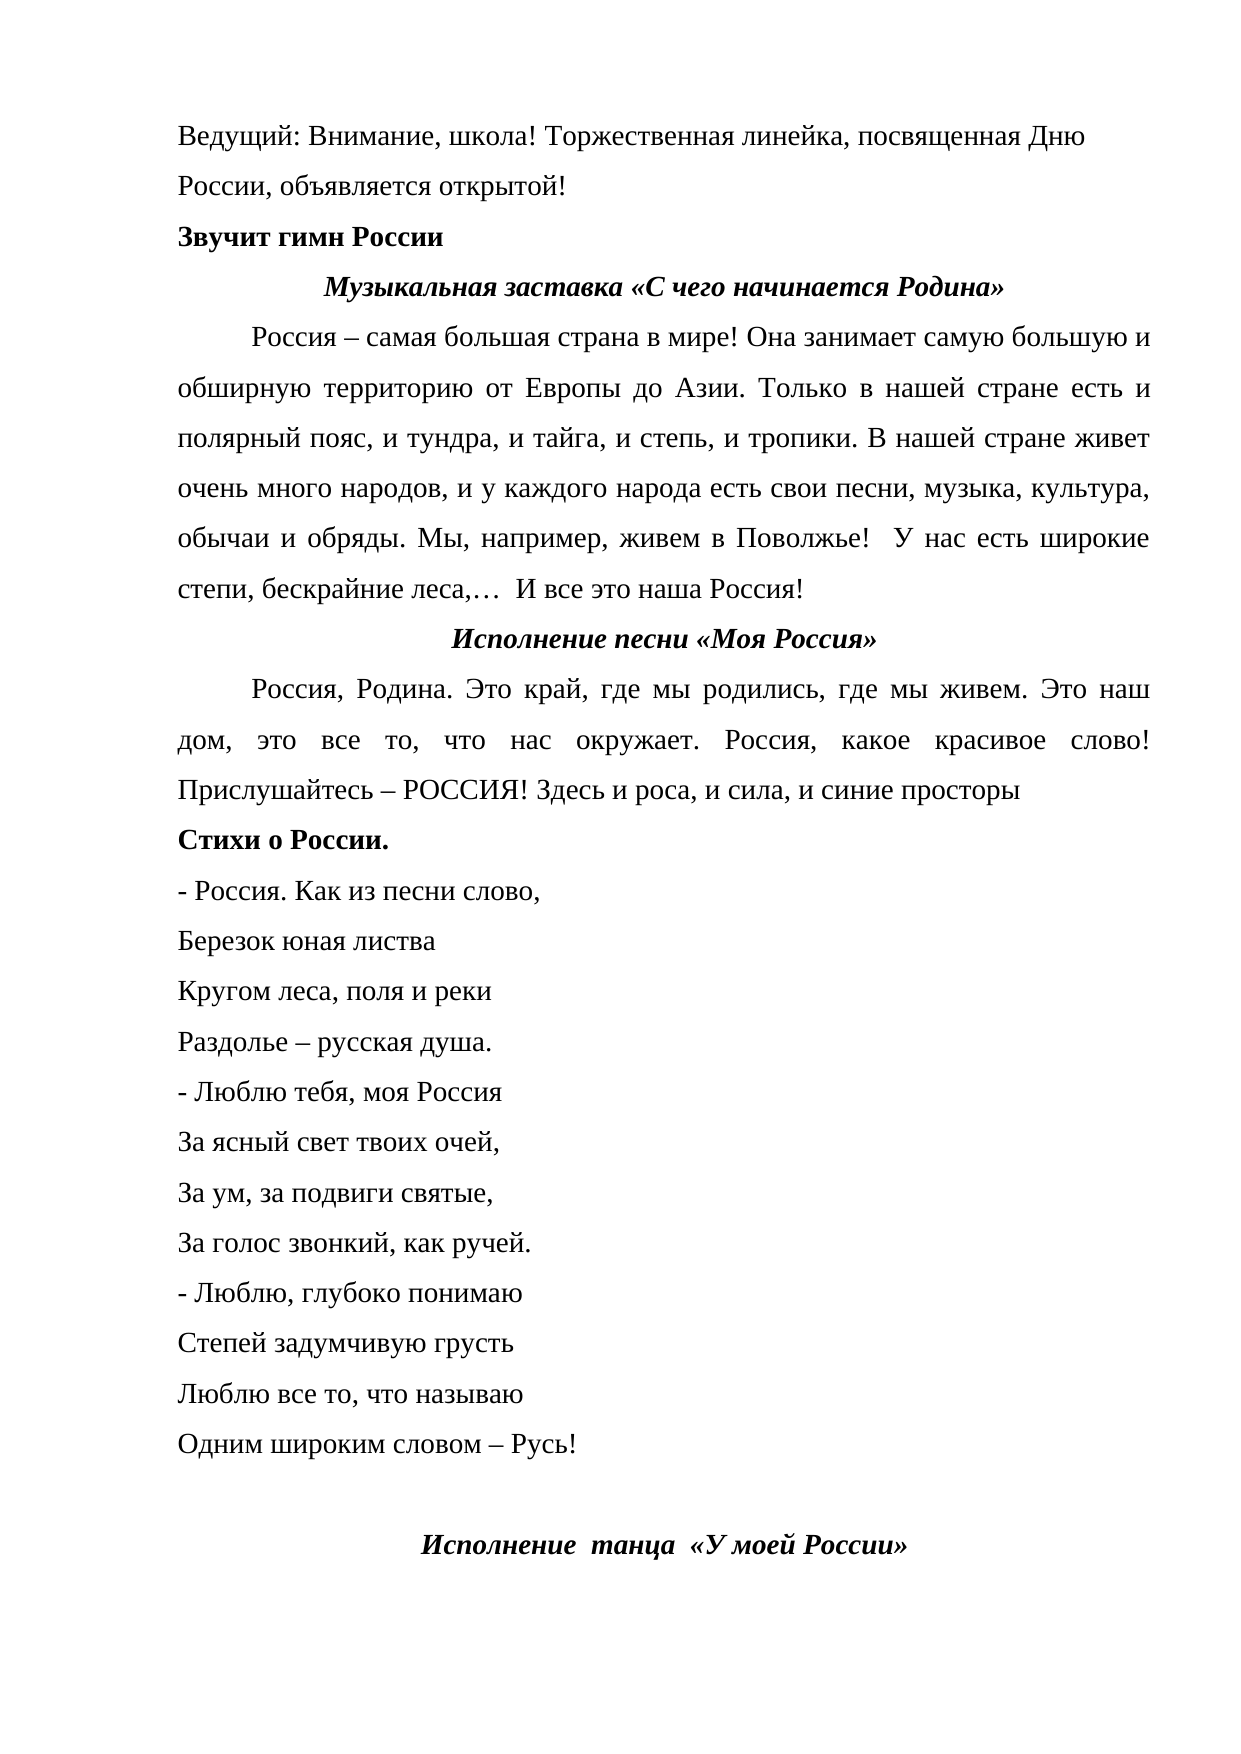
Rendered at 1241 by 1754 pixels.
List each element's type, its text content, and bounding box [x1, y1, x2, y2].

text Степей задумчивую грусть [177, 1326, 1152, 1359]
text Музыкальная заставка «С чего начинается Родина» [177, 269, 1152, 303]
text Стихи о России. [177, 822, 1152, 856]
text - Люблю тебя, моя Россия [177, 1074, 1152, 1108]
text За голос звонкий, как ручей. [177, 1225, 1152, 1258]
text Россия, Родина. Это край, где мы родились, где мы живем. Это наш дом, это все то, что нас окружает. Россия, какое красивое слово! Прислушайтесь – РОССИЯ! Здесь и роса, и сила, и синие просторы [177, 672, 1152, 806]
text Кругом леса, поля и реки [177, 973, 1152, 1007]
text Исполнение танца «У моей России» [177, 1527, 1152, 1560]
text - Россия. Как из песни слово, [177, 873, 1152, 906]
text Березок юная листва [177, 923, 1152, 957]
text - Люблю, глубоко понимаю [177, 1275, 1152, 1309]
text Одним широким словом – Русь! [177, 1426, 1152, 1460]
text Исполнение песни «Моя Россия» [177, 621, 1152, 655]
text За ясный свет твоих очей, [177, 1124, 1152, 1158]
text Раздолье – русская душа. [177, 1024, 1152, 1057]
text За ум, за подвиги святые, [177, 1175, 1152, 1208]
text Россия – самая большая страна в мире! Она занимает самую большую и обширную территорию от Европы до Азии. Только в нашей стране есть и полярный пояс, и тундра, и тайга, и степь, и тропики. В нашей стране живет очень много народов, и у каждого народа есть свои песни, музыка, культура, обычаи и обряды. Мы, например, живем в Поволжье! У нас есть широкие степи, бескрайние леса,… И все это наша Россия! [177, 319, 1152, 604]
text Звучит гимн России [177, 219, 1152, 252]
text Ведущий: Внимание, школа! Торжественная линейка, посвященная Дню России, объявляется открытой! [177, 118, 1152, 202]
text Люблю все то, что называю [177, 1376, 1152, 1409]
